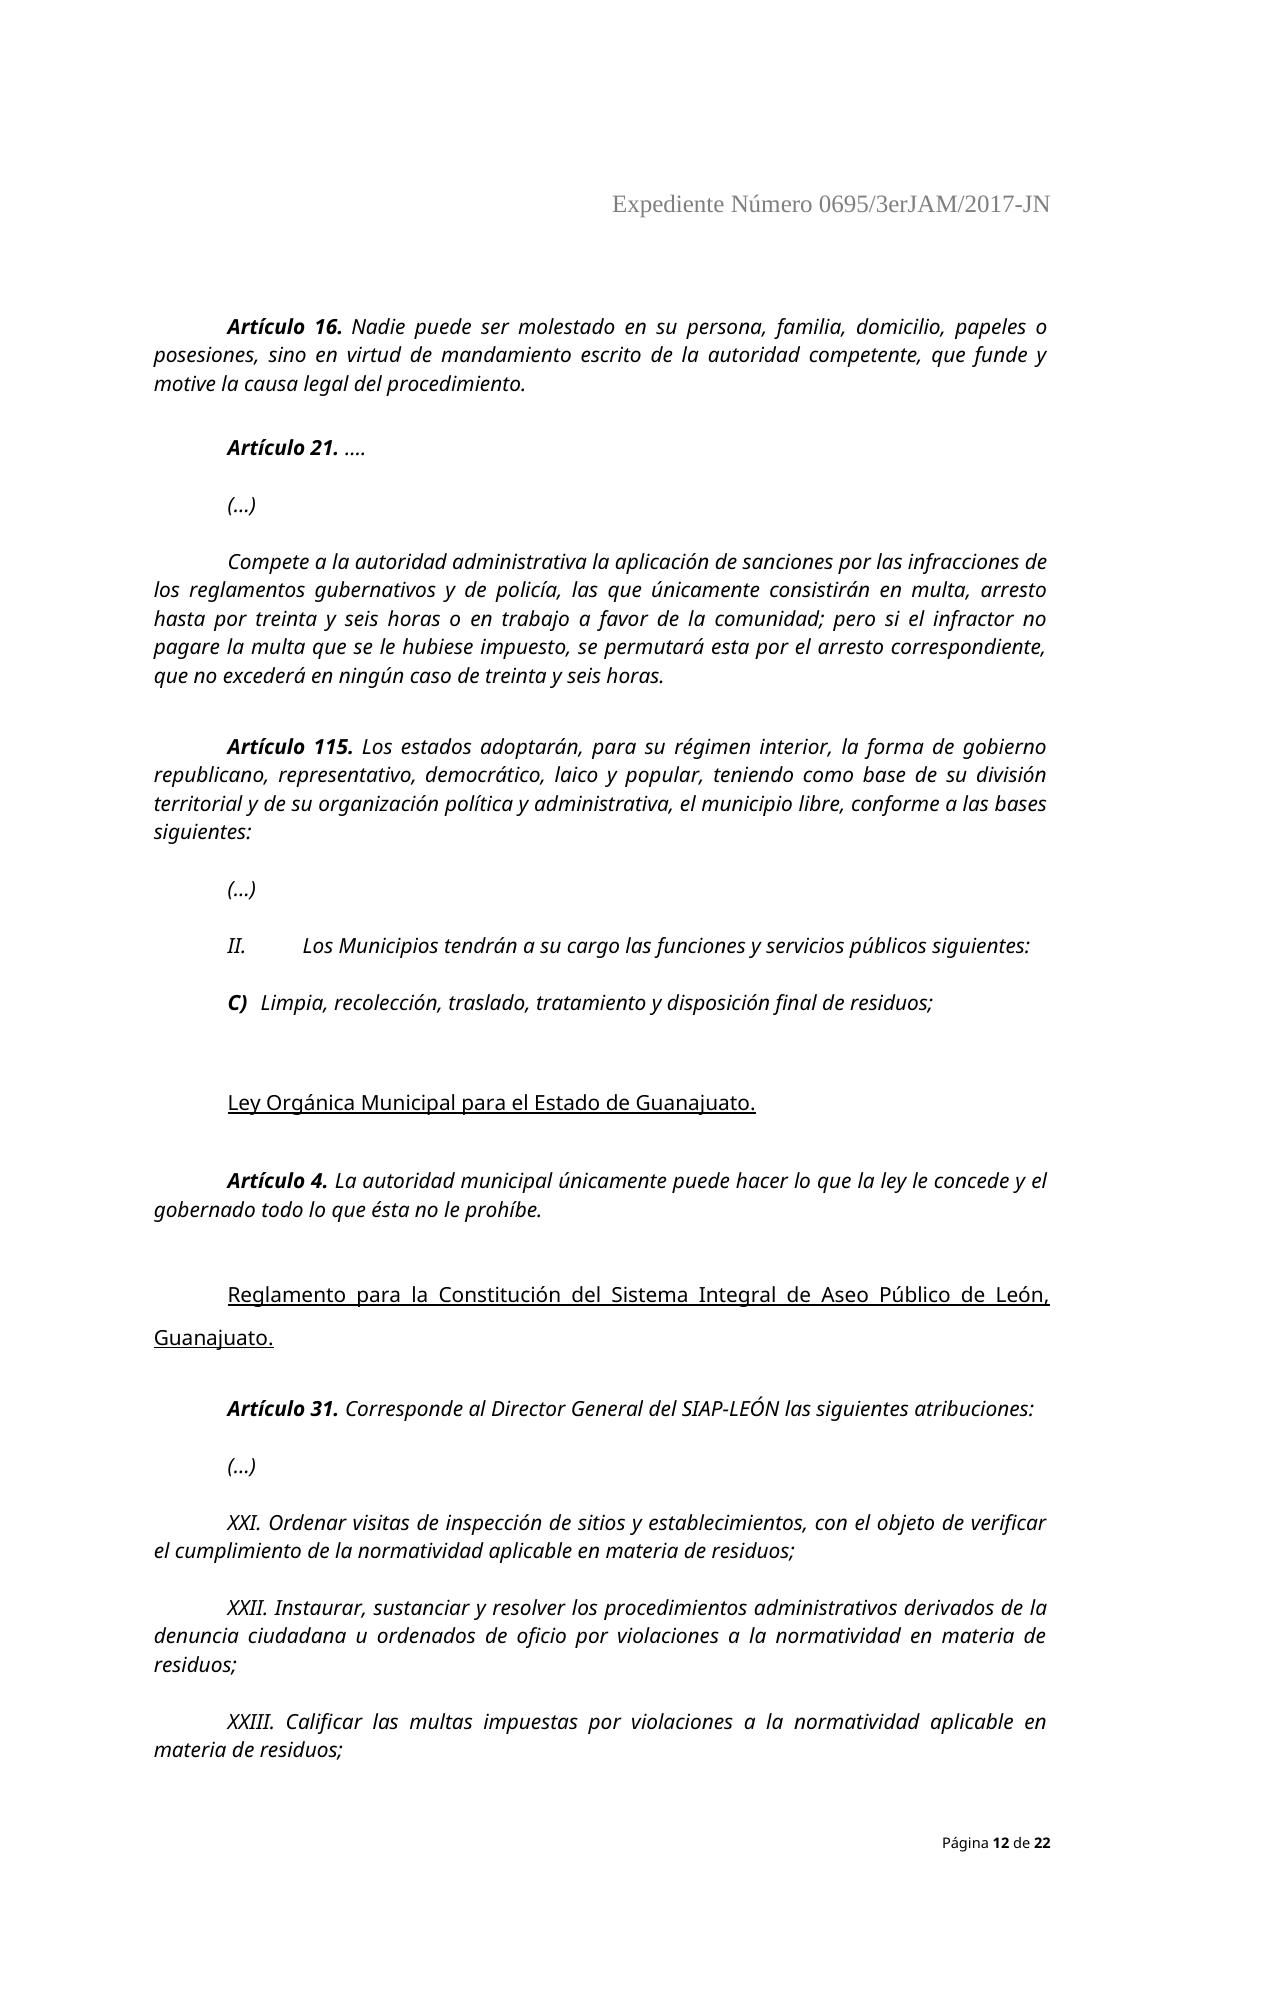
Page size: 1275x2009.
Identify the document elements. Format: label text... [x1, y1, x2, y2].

text XXIII. Calificar las multas impuestas por violaciones a la normatividad aplicable en materia de residuos; [153, 1707, 1051, 1764]
text Reglamento para la Constitución del Sistema Integral de Aseo Público de León, Guanajuato. [153, 1280, 1051, 1351]
text Artículo 115. Los estados adoptarán, para su régimen interior, la forma de gobierno republicano, representativo, democrático, laico y popular, teniendo como base de su división territorial y de su organización política y administrativa, el municipio libre, conforme a las bases siguientes: [153, 732, 1051, 846]
text (…) [153, 490, 1051, 518]
text XXII. Instaurar, sustanciar y resolver los procedimientos administrativos derivados de la denuncia ciudadana u ordenados de oficio por violaciones a la normatividad en materia de residuos; [153, 1593, 1051, 1678]
text (…) [153, 1451, 1051, 1479]
list Los Municipios tendrán a su cargo las funciones y servicios públicos siguientes: [227, 931, 1051, 959]
text Artículo 4. La autoridad municipal únicamente puede hacer lo que la ley le concede y el gobernado todo lo que ésta no le prohíbe. [153, 1167, 1051, 1223]
text C) Limpia, recolección, traslado, tratamiento y disposición final de residuos; [153, 988, 1051, 1016]
text (…) [153, 874, 1051, 902]
text XXI. Ordenar visitas de inspección de sitios y establecimientos, con el objeto de verificar el cumplimiento de la normatividad aplicable en materia de residuos; [153, 1508, 1051, 1564]
text Artículo 21. …. [153, 433, 1051, 462]
text Artículo 16. Nadie puede ser molestado en su persona, familia, domicilio, papeles o posesiones, sino en virtud de mandamiento escrito de la autoridad competente, que funde y motive la causa legal del procedimiento. [153, 312, 1051, 397]
text Compete a la autoridad administrativa la aplicación de sanciones por las infracciones de los reglamentos gubernativos y de policía, las que únicamente consistirán en multa, arresto hasta por treinta y seis horas o en trabajo a favor de la comunidad; pero si el infractor no pagare la multa que se le hubiese impuesto, se permutará esta por el arresto correspondiente, que no excederá en ningún caso de treinta y seis horas. [153, 547, 1051, 689]
text Ley Orgánica Municipal para el Estado de Guanajuato. [153, 1088, 1051, 1116]
text Artículo 31. Corresponde al Director General del SIAP-LEÓN las siguientes atribuciones: [153, 1394, 1051, 1422]
